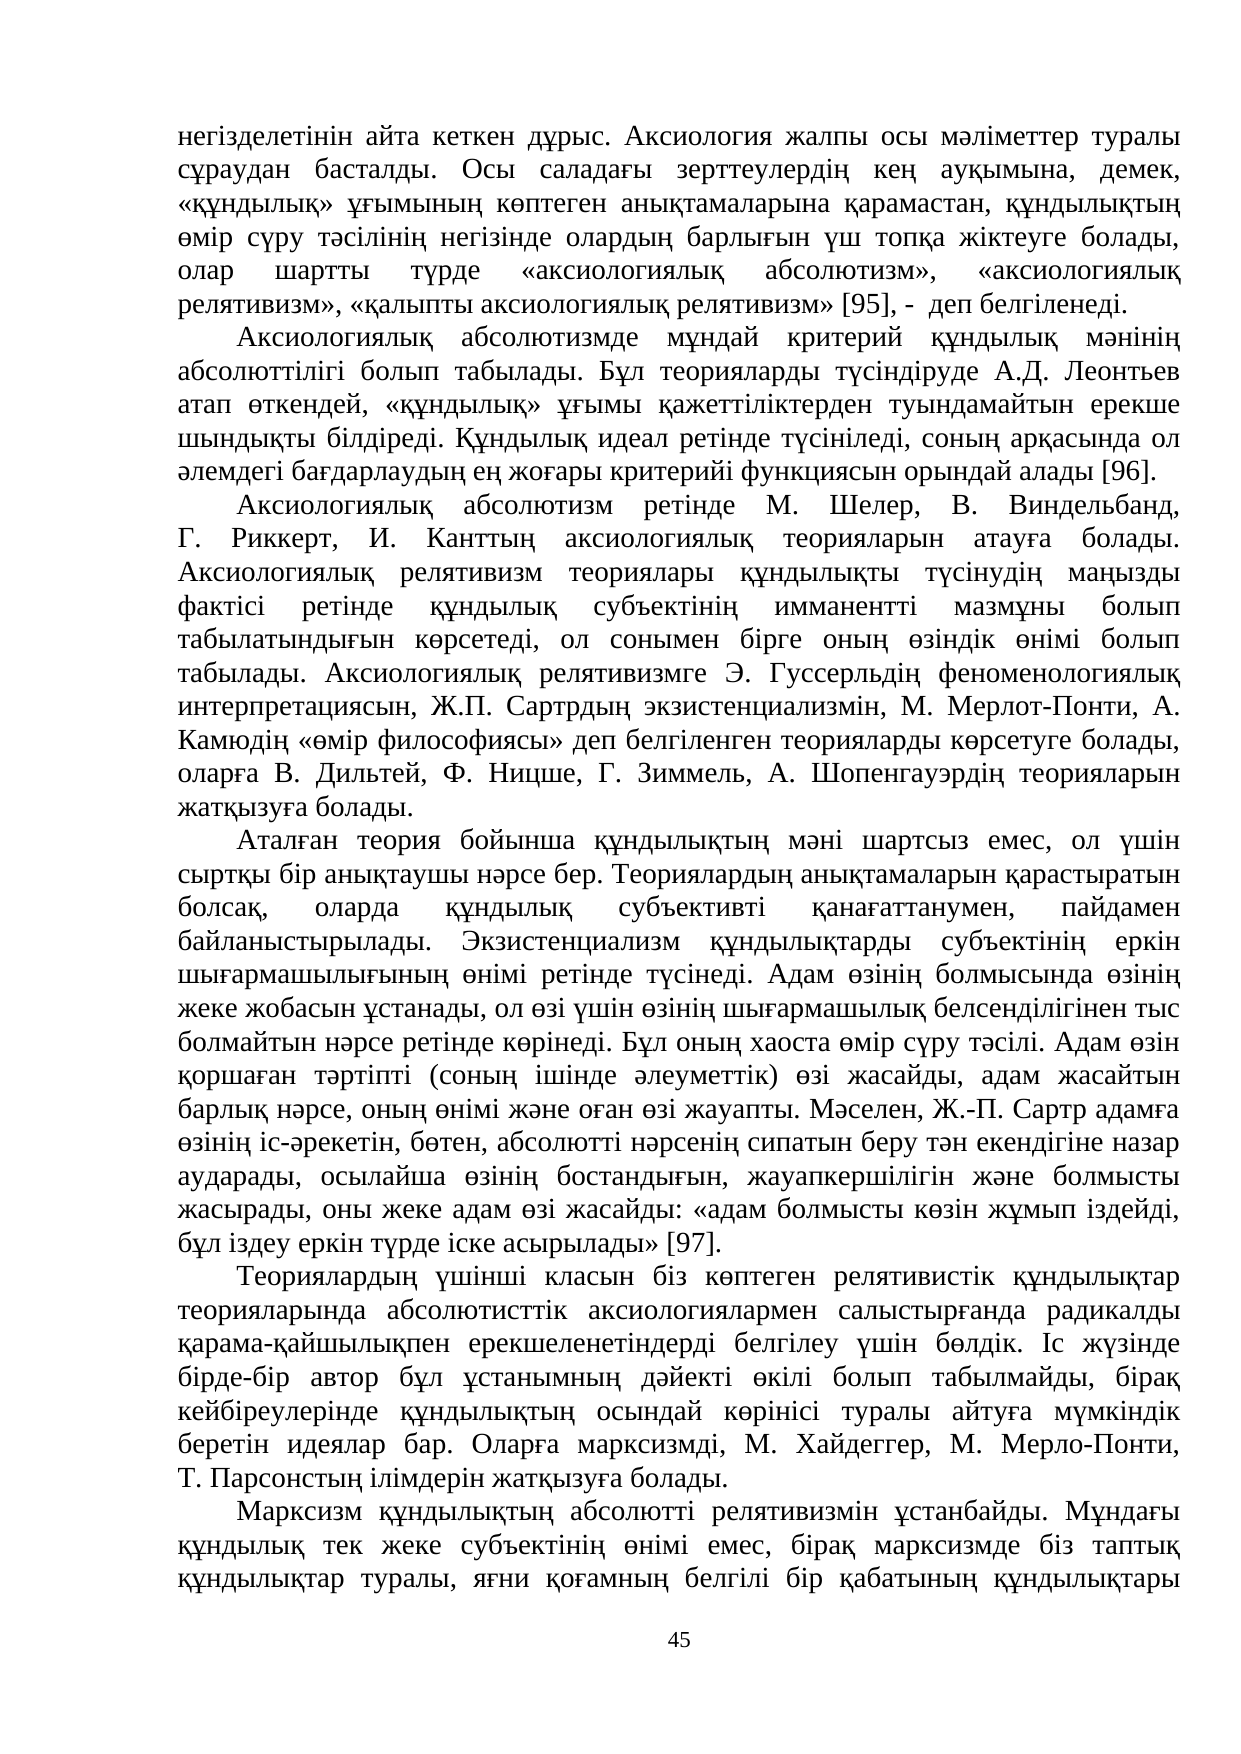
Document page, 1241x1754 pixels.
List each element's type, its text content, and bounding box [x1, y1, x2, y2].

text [177, 1493, 1181, 1594]
text Аксиологиялық абсолютизмде мұндай критерий құндылық мәнінің абсолюттілігі болып табылады. Бұл теорияларды түсіндіруде А.Д. Леонтьев атап өткендей, «құндылық» ұғымы қажеттіліктерден туындамайтын ерекше шындықты білдіреді. Құндылық идеал ретінде түсініледі, соның арқасында ол әлемдегі бағдарлаудың ең жоғары критерийі функциясын орындай алады [96]. [177, 319, 1181, 487]
text Теориялардың үшінші класын біз көптеген релятивистік құндылықтар теорияларында абсолютисттік аксиологиялармен салыстырғанда радикалды қарама-қайшылықпен ерекшеленетіндерді белгілеу үшін бөлдік. Іс жүзінде бірде-бір автор бұл ұстанымның дәйекті өкілі болып табылмайды, бірақ кейбіреулерінде құндылықтың осындай көрінісі туралы айтуға мүмкіндік беретін идеялар бар. Оларға марксизмді, М. Хайдеггер, М. Мерло-Понти, Т. Парсонстың ілімдерін жатқызуға болады. [177, 1258, 1181, 1493]
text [177, 118, 1181, 319]
text Аталған теория бойынша құндылықтың мәні шартсыз емес, ол үшін сыртқы бір анықтаушы нәрсе бер. Теориялардың анықтамаларын қарастыратын болсақ, оларда құндылық субъективті қанағаттанумен, пайдамен байланыстырылады. Экзистенциализм құндылықтарды субъектінің еркін шығармашылығының өнімі ретінде түсінеді. Адам өзінің болмысында өзінің жеке жобасын ұстанады, ол өзі үшін өзінің шығармашылық белсенділігінен тыс болмайтын нәрсе ретінде көрінеді. Бұл оның хаоста өмір сүру тәсілі. Адам өзін қоршаған тәртіпті (соның ішінде әлеуметтік) өзі жасайды, адам жасайтын барлық нәрсе, оның өнімі және оған өзі жауапты. Мәселен, Ж.-П. Сартр адамға өзінің іс-әрекетін, бөтен, абсолютті нәрсенің сипатын беру тән екендігіне назар аударады, осылайша өзінің бостандығын, жауапкершілігін және болмысты жасырады, оны жеке адам өзі жасайды: «адам болмысты көзін жұмып іздейді, бұл іздеу еркін түрде іске асырылады» [97]. [177, 822, 1181, 1258]
text Аксиологиялық абсолютизм ретінде М. Шелер, В. Виндельбанд, Г. Риккерт, И. Канттың аксиологиялық теорияларын атауға болады. Аксиологиялық релятивизм теориялары құндылықты түсінудің маңызды фактісі ретінде құндылық субъектінің имманентті мазмұны болып табылатындығын көрсетеді, ол сонымен бірге оның өзіндік өнімі болып табылады. Аксиологиялық релятивизмге Э. Гуссерльдің феноменологиялық интерпретациясын, Ж.П. Сартрдың экзистенциализмін, М. Мерлот-Понти, А. Камюдің «өмір философиясы» деп белгіленген теорияларды көрсетуге болады, оларға В. Дильтей, Ф. Ницше, Г. Зиммель, А. Шопенгауэрдің теорияларын жатқызуға болады. [177, 487, 1181, 822]
